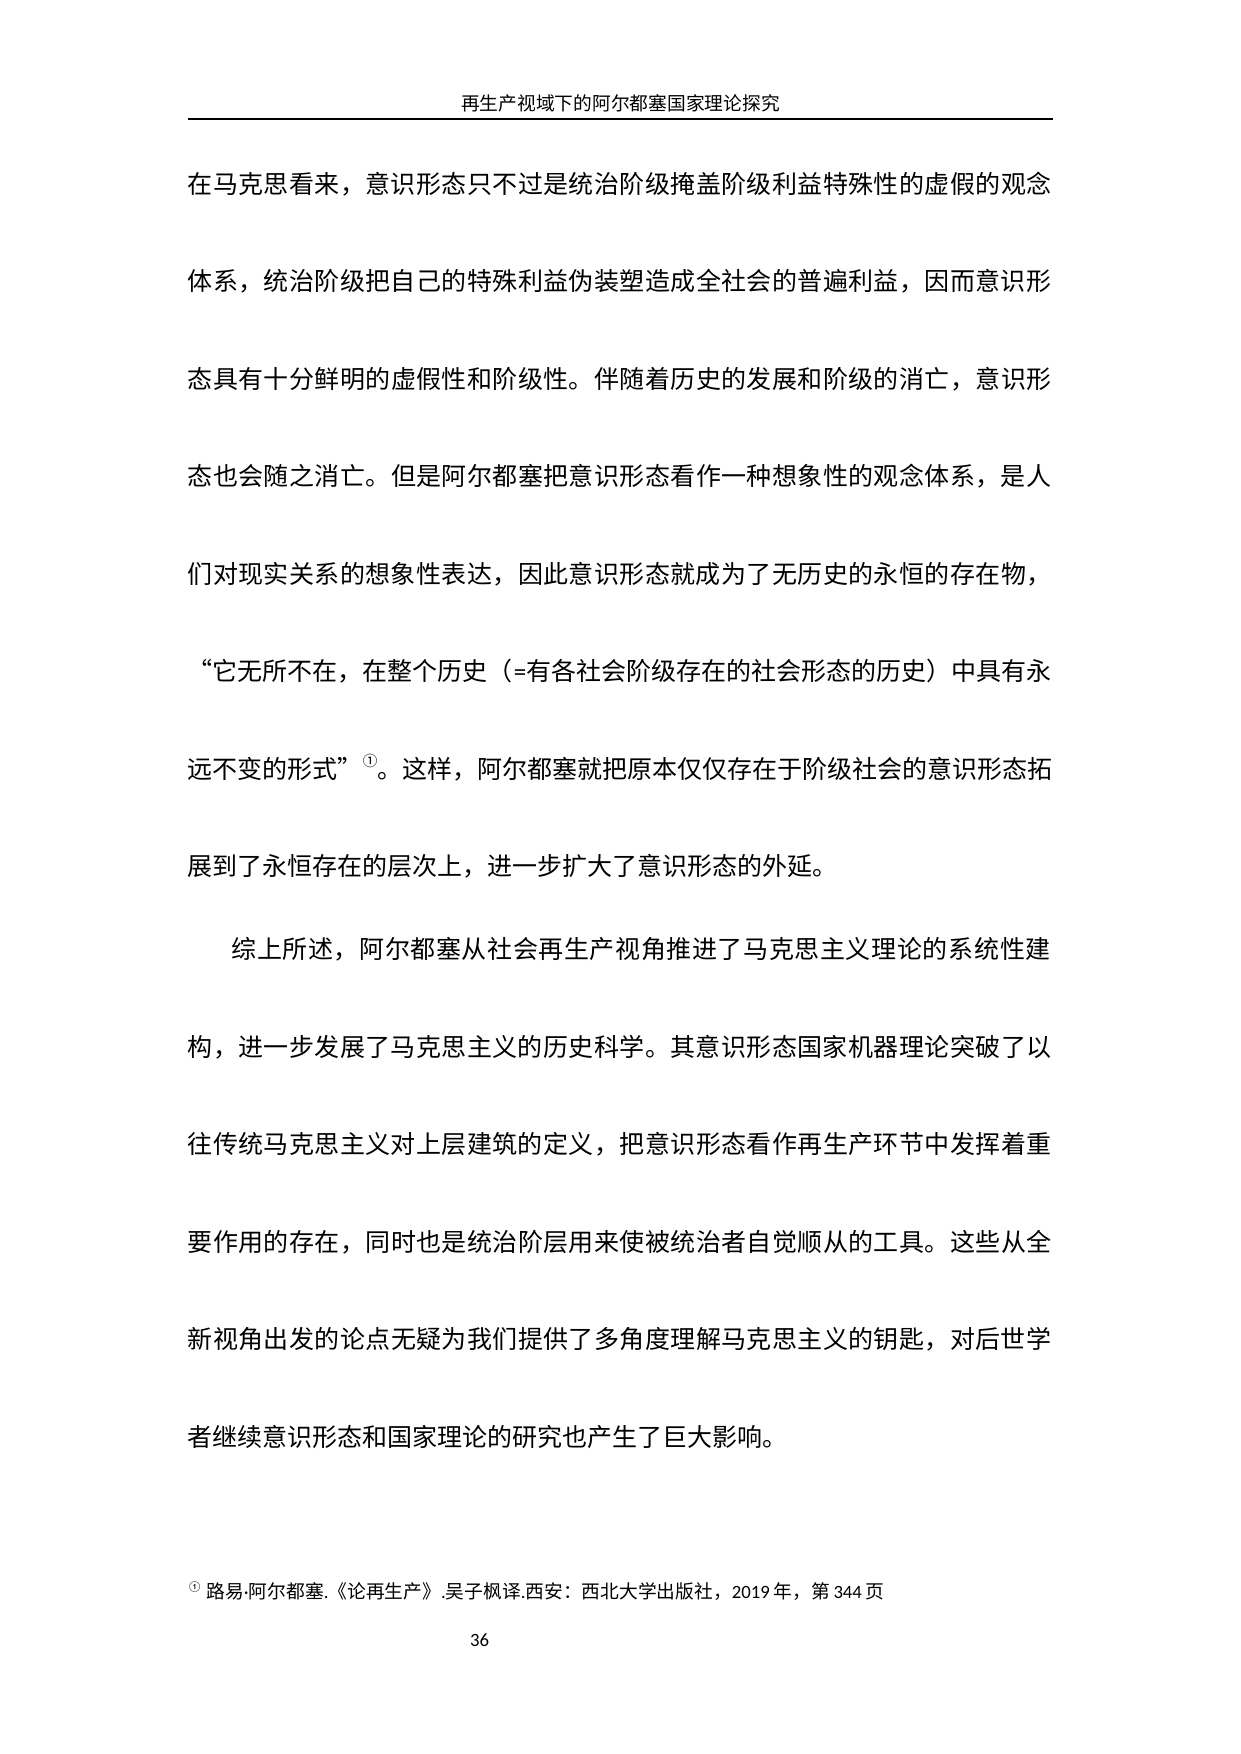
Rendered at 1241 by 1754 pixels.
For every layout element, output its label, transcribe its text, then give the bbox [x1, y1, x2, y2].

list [187, 150, 1053, 897]
list 综上所述，阿尔都塞从社会再生产视角推进了马克思主义理论的系统性建构，进一步发展了马克思主义的历史科学。其意识形态国家机器理论突破了以往传统马克思主义对上层建筑的定义，把意识形态看作再生产环节中发挥着重要作用的存在，同时也是统治阶层用来使被统治者自觉顺从的工具。这些从全新视角出发的论点无疑为我们提供了多角度理解马克思主义的钥匙，对后世学者继续意识形态和国家理论的研究也产生了巨大影响。 [187, 916, 1053, 1468]
